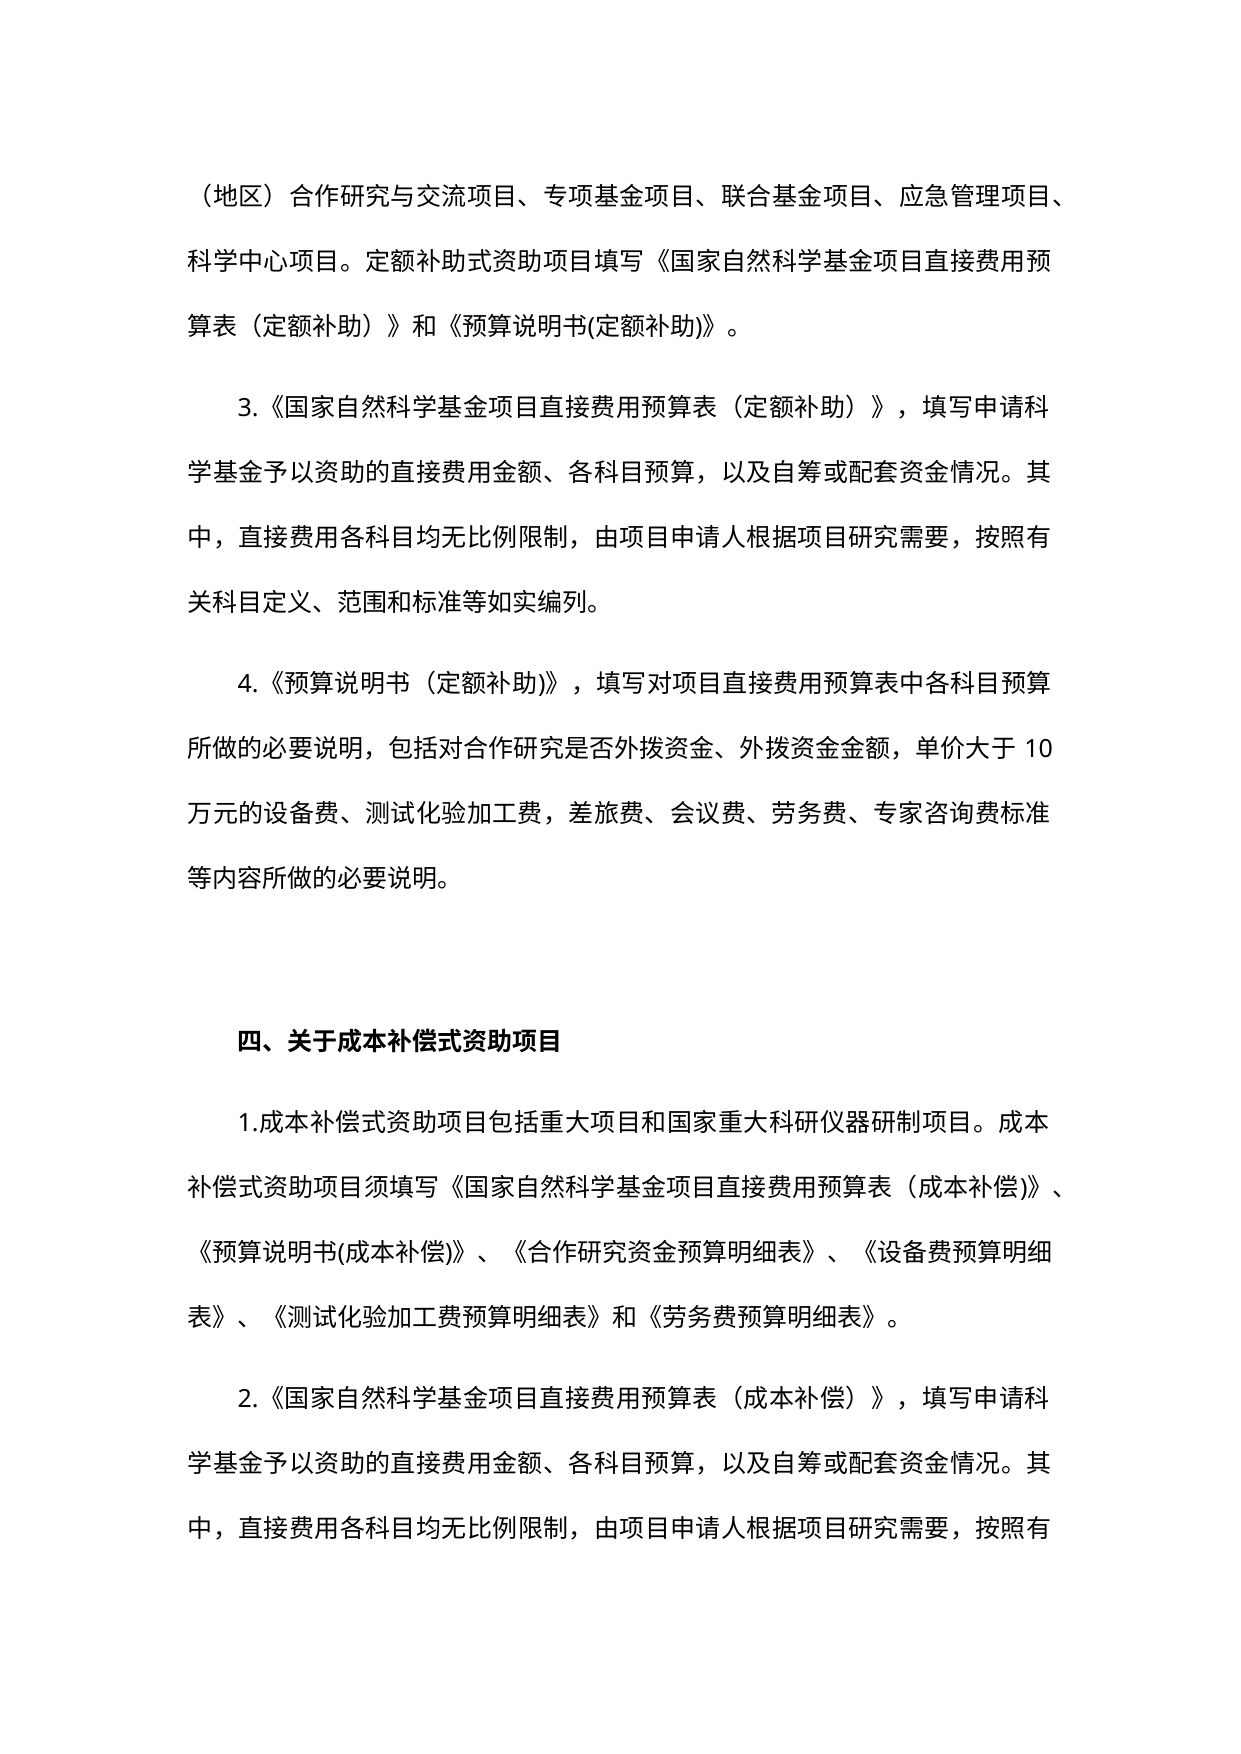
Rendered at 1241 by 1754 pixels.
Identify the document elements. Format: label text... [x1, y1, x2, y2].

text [187, 162, 1053, 357]
text 3.《国家自然科学基金项目直接费用预算表（定额补助）》，填写申请科学基金予以资助的直接费用金额、各科目预算，以及自筹或配套资金情况。其中，直接费用各科目均无比例限制，由项目申请人根据项目研究需要，按照有关科目定义、范围和标准等如实编列。 [187, 373, 1053, 633]
text 1.成本补偿式资助项目包括重大项目和国家重大科研仪器研制项目。成本补偿式资助项目须填写《国家自然科学基金项目直接费用预算表（成本补偿)》、《预算说明书(成本补偿)》、《合作研究资金预算明细表》、《设备费预算明细表》、《测试化验加工费预算明细表》和《劳务费预算明细表》。 [187, 1088, 1053, 1348]
text 四、关于成本补偿式资助项目 [187, 1007, 1053, 1072]
text 4.《预算说明书（定额补助)》，填写对项目直接费用预算表中各科目预算所做的必要说明，包括对合作研究是否外拨资金、外拨资金金额，单价大于10万元的设备费、测试化验加工费，差旅费、会议费、劳务费、专家咨询费标准等内容所做的必要说明。 [187, 649, 1053, 909]
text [187, 1364, 1053, 1559]
